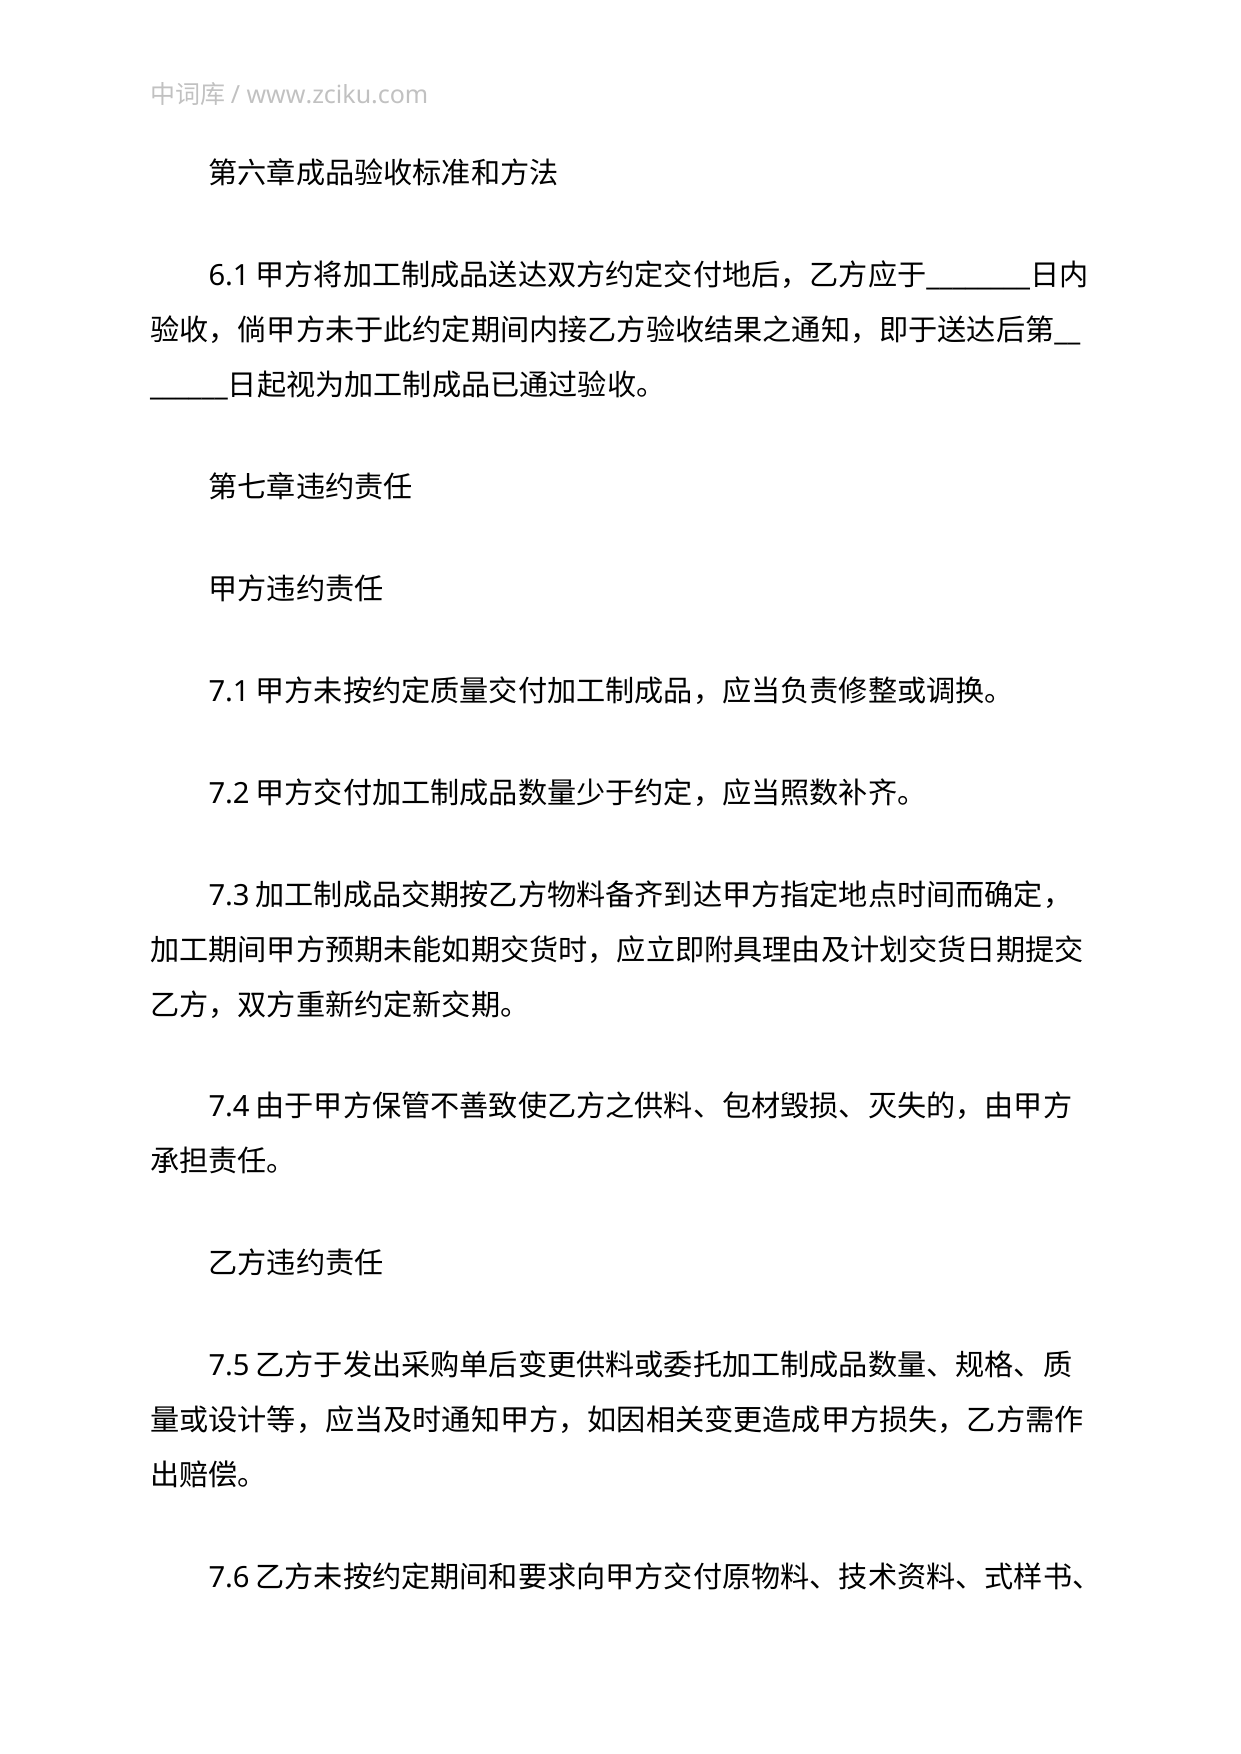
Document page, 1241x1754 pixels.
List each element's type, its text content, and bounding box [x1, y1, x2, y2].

text 7.2甲方交付加工制成品数量少于约定，应当照数补齐。 [150, 769, 1090, 812]
text 第六章成品验收标准和方法 [150, 150, 1090, 192]
text 6.1甲方将加工制成品送达双方约定交付地后，乙方应于________日内验收，倘甲方未于此约定期间内接乙方验收结果之通知，即于送达后第________日起视为加工制成品已通过验收。 [150, 252, 1090, 404]
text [150, 1553, 1090, 1596]
text 7.5乙方于发出采购单后变更供料或委托加工制成品数量、规格、质量或设计等，应当及时通知甲方，如因相关变更造成甲方损失，乙方需作出赔偿。 [150, 1341, 1090, 1494]
text 甲方违约责任 [150, 566, 1090, 608]
text 7.3加工制成品交期按乙方物料备齐到达甲方指定地点时间而确定，加工期间甲方预期未能如期交货时，应立即附具理由及计划交货日期提交乙方，双方重新约定新交期。 [150, 871, 1090, 1023]
text 7.4由于甲方保管不善致使乙方之供料、包材毁损、灭失的，由甲方承担责任。 [150, 1083, 1090, 1180]
text 7.1甲方未按约定质量交付加工制成品，应当负责修整或调换。 [150, 667, 1090, 710]
text 乙方违约责任 [150, 1240, 1090, 1282]
text 第七章违约责任 [150, 464, 1090, 506]
